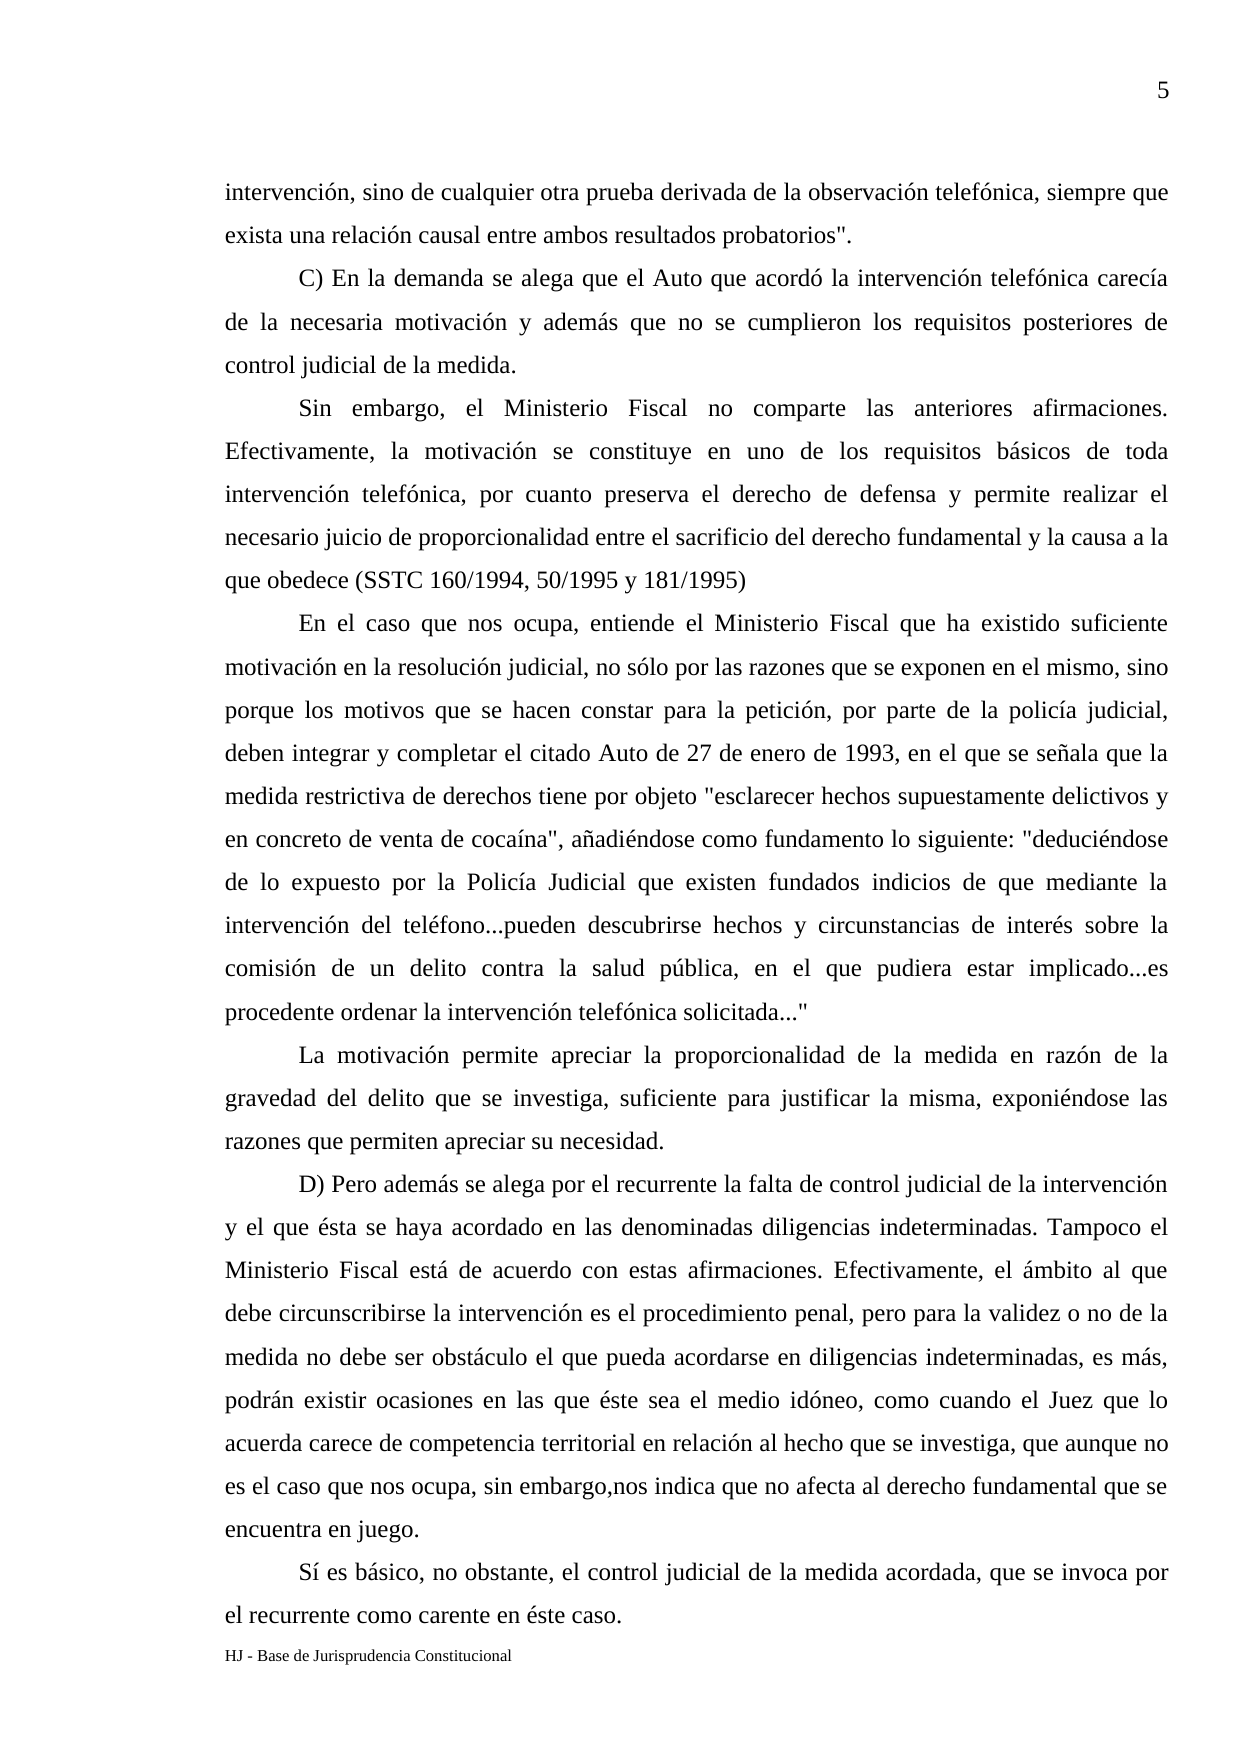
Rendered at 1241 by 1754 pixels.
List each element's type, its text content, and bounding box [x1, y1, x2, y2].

text C) En la demanda se alega que el Auto que acordó la intervención telefónica carecía de la necesaria motivación y además que no se cumplieron los requisitos posteriores de control judicial de la medida. [224, 263, 1169, 378]
text En el caso que nos ocupa, entiende el Ministerio Fiscal que ha existido suficiente motivación en la resolución judicial, no sólo por las razones que se exponen en el mismo, sino porque los motivos que se hacen constar para la petición, por parte de la policía judicial, deben integrar y completar el citado Auto de 27 de enero de 1993, en el que se señala que la medida restrictiva de derechos tiene por objeto "esclarecer hechos supuestamente delictivos y en concreto de venta de cocaína", añadiéndose como fundamento lo siguiente: "deduciéndose de lo expuesto por la Policía Judicial que existen fundados indicios de que mediante la intervención del teléfono...pueden descubrirse hechos y circunstancias de interés sobre la comisión de un delito contra la salud pública, en el que pudiera estar implicado...es procedente ordenar la intervención telefónica solicitada..." [224, 608, 1169, 1025]
text La motivación permite apreciar la proporcionalidad de la medida en razón de la gravedad del delito que se investiga, suficiente para justificar la misma, exponiéndose las razones que permiten apreciar su necesidad. [224, 1040, 1169, 1155]
text D) Pero además se alega por el recurrente la falta de control judicial de la intervención y el que ésta se haya acordado en las denominadas diligencias indeterminadas. Tampoco el Ministerio Fiscal está de acuerdo con estas afirmaciones. Efectivamente, el ámbito al que debe circunscribirse la intervención es el procedimiento penal, pero para la validez o no de la medida no debe ser obstáculo el que pueda acordarse en diligencias indeterminadas, es más, podrán existir ocasiones en las que éste sea el medio idóneo, como cuando el Juez que lo acuerda carece de competencia territorial en relación al hecho que se investiga, que aunque no es el caso que nos ocupa, sin embargo,nos indica que no afecta al derecho fundamental que se encuentra en juego. [224, 1169, 1169, 1543]
text Sin embargo, el Ministerio Fiscal no comparte las anteriores afirmaciones. Efectivamente, la motivación se constituye en uno de los requisitos básicos de toda intervención telefónica, por cuanto preserva el derecho de defensa y permite realizar el necesario juicio de proporcionalidad entre el sacrificio del derecho fundamental y la causa a la que obedece (SSTC 160/1994, 50/1995 y 181/1995) [224, 393, 1169, 594]
text Sí es básico, no obstante, el control judicial de la medida acordada, que se invoca por el recurrente como carente en éste caso. [224, 1557, 1169, 1629]
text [224, 177, 1169, 249]
